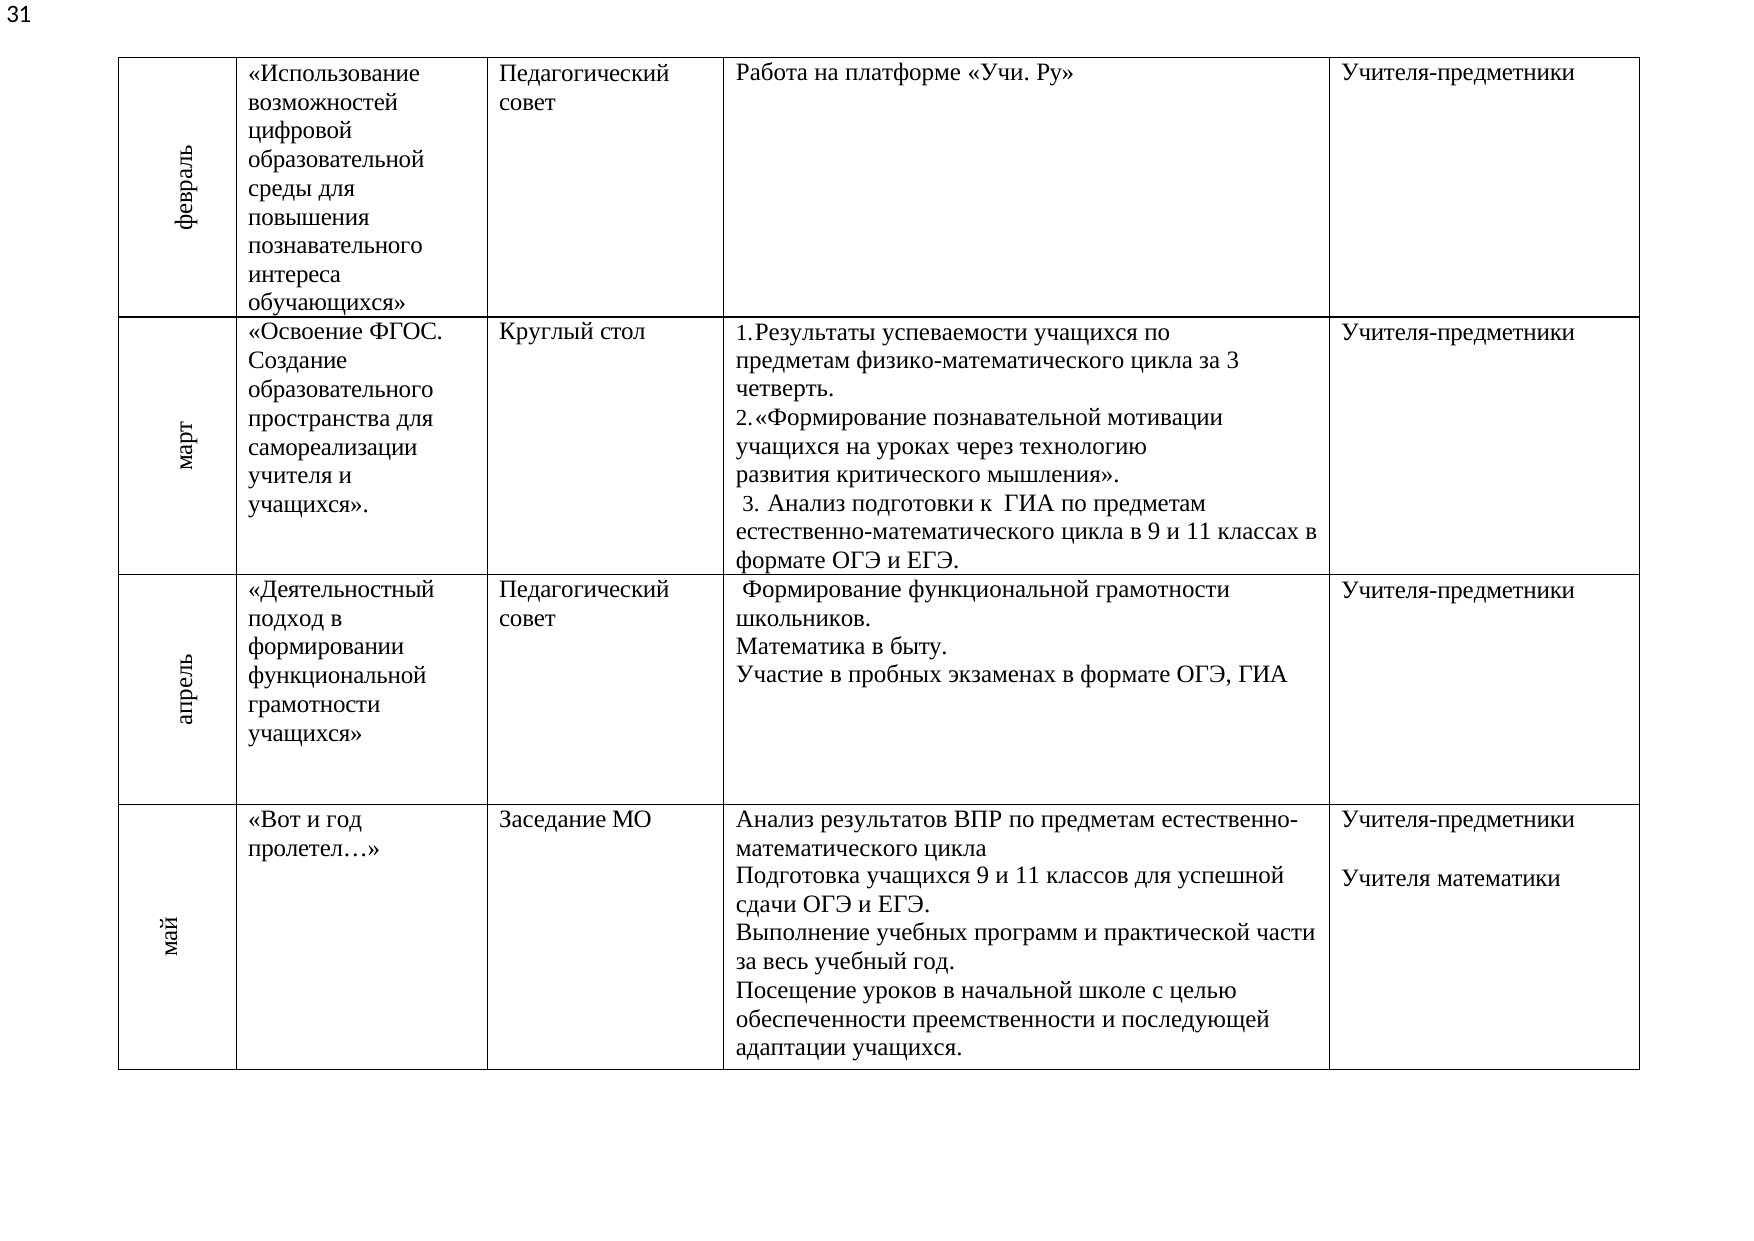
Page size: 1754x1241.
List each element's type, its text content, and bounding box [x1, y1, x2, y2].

table_header Педагогический совет [488, 58, 723, 316]
table_cell Учителя-предметники Учителя математики [1330, 805, 1639, 1069]
table_header «Использование возможностей цифровой образовательной среды для повышения познавательного интереса обучающихся» [237, 58, 487, 316]
table_cell Анализ результатов ВПР по предметам естественно- математического цикла Подготовка учащихся 9 и 11 классов для успешной сдачи ОГЭ и ЕГЭ. Выполнение учебных программ и практической части за весь учебный год. Посещение уроков в начальной школе с целью обеспеченности преемственности и последующей адаптации учащихся. [724, 805, 1329, 1069]
table_cell апрель [119, 575, 236, 804]
table_cell Заседание МО [488, 805, 723, 1069]
table_cell Формирование функциональной грамотности школьников. Математика в быту. Участие в пробных экзаменах в формате ОГЭ, ГИА [724, 575, 1329, 804]
table_cell «Освоение ФГОС. Создание образовательного пространства для самореализации учителя и учащихся». [237, 318, 487, 574]
table_cell май [119, 805, 236, 1069]
table_cell Результаты успеваемости учащихся по предметам физико-математического цикла за 3 четверть. «Формирование познавательной мотивации учащихся на уроках через технологию развития критического мышления». Анализ подготовки к ГИА по предметам естественно-математического цикла в 9 и 11 классах в формате ОГЭ и ЕГЭ. [724, 318, 1329, 574]
table_header февраль [119, 58, 236, 316]
table_cell «Деятельностный подход в формировании функциональной грамотности учащихся» [237, 575, 487, 804]
table_header Учителя-предметники [1330, 58, 1639, 316]
table_header Работа на платформе «Учи. Ру» [724, 58, 1329, 316]
table_cell Круглый стол [488, 318, 723, 574]
table_cell Педагогический совет [488, 575, 723, 804]
table_cell март [119, 318, 236, 574]
table_cell Учителя-предметники [1330, 575, 1639, 804]
table_cell Учителя-предметники [1330, 318, 1639, 574]
table_cell «Вот и год пролетел…» [237, 805, 487, 1069]
